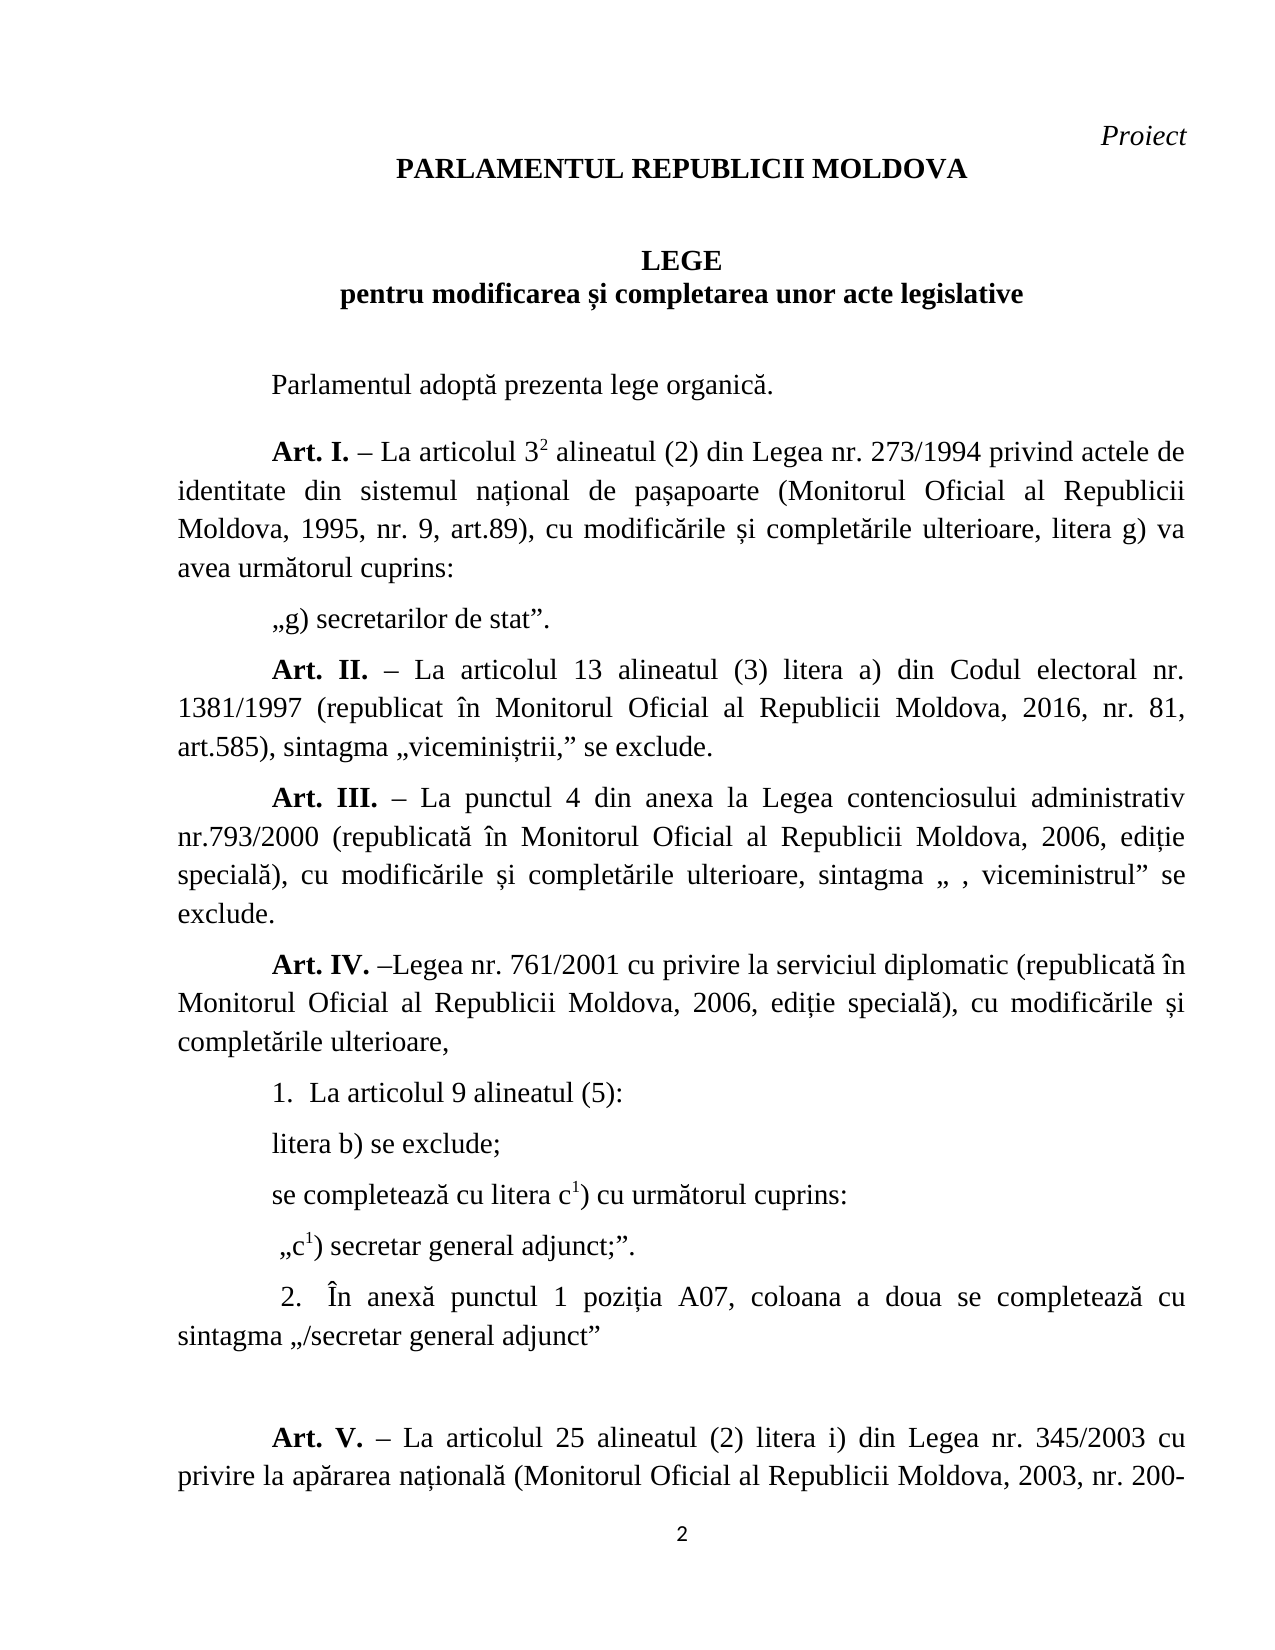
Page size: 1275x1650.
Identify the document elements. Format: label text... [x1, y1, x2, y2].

text pentru modificarea și completarea unor acte legislative [177, 276, 1186, 310]
text „g) secretarilor de stat”. [177, 601, 1186, 634]
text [177, 1420, 1186, 1492]
text Proiect [177, 118, 1186, 152]
text Art. II. – La articolul 13 alineatul (3) litera a) din Codul electoral nr. 1381/1997 (republicat în Monitorul Oficial al Republicii Moldova, 2016, nr. 81, art.585), sintagma „viceminiștrii,” se exclude. [177, 652, 1186, 763]
text litera b) se exclude; [272, 1126, 1186, 1159]
list La articolul 9 alineatul (5): [272, 1075, 1186, 1108]
text Art. I. – La articolul 32 alineatul (2) din Legea nr. 273/1994 privind actele de identitate din sistemul național de pașapoarte (Monitorul Oficial al Republicii Moldova, 1995, nr. 9, art.89), cu modificările și completările ulterioare, litera g) va avea următorul cuprins: [177, 434, 1186, 583]
text se completează cu litera c1) cu următorul cuprins: [272, 1177, 1186, 1211]
text Art. IV. –Legea nr. 761/2001 cu privire la serviciul diplomatic (republicată în Monitorul Oficial al Republicii Moldova, 2006, ediție specială), cu modificările și completările ulterioare, [177, 947, 1186, 1057]
text „c1) secretar general adjunct;”. [272, 1228, 1186, 1262]
text LEGE [177, 243, 1186, 276]
text Art. III. – La punctul 4 din anexa la Legea contenciosului administrativ nr.793/2000 (republicată în Monitorul Oficial al Republicii Moldova, 2006, ediție specială), cu modificările și completările ulterioare, sintagma „ , viceministrul” se exclude. [177, 780, 1186, 929]
list În anexă punctul 1 poziția A07, coloana a doua se completează cu sintagma „/secretar general adjunct” [177, 1279, 1186, 1351]
text Parlamentul adoptă prezenta lege organică. [177, 367, 1186, 401]
text PARLAMENTUL REPUBLICII MOLDOVA [177, 152, 1186, 185]
